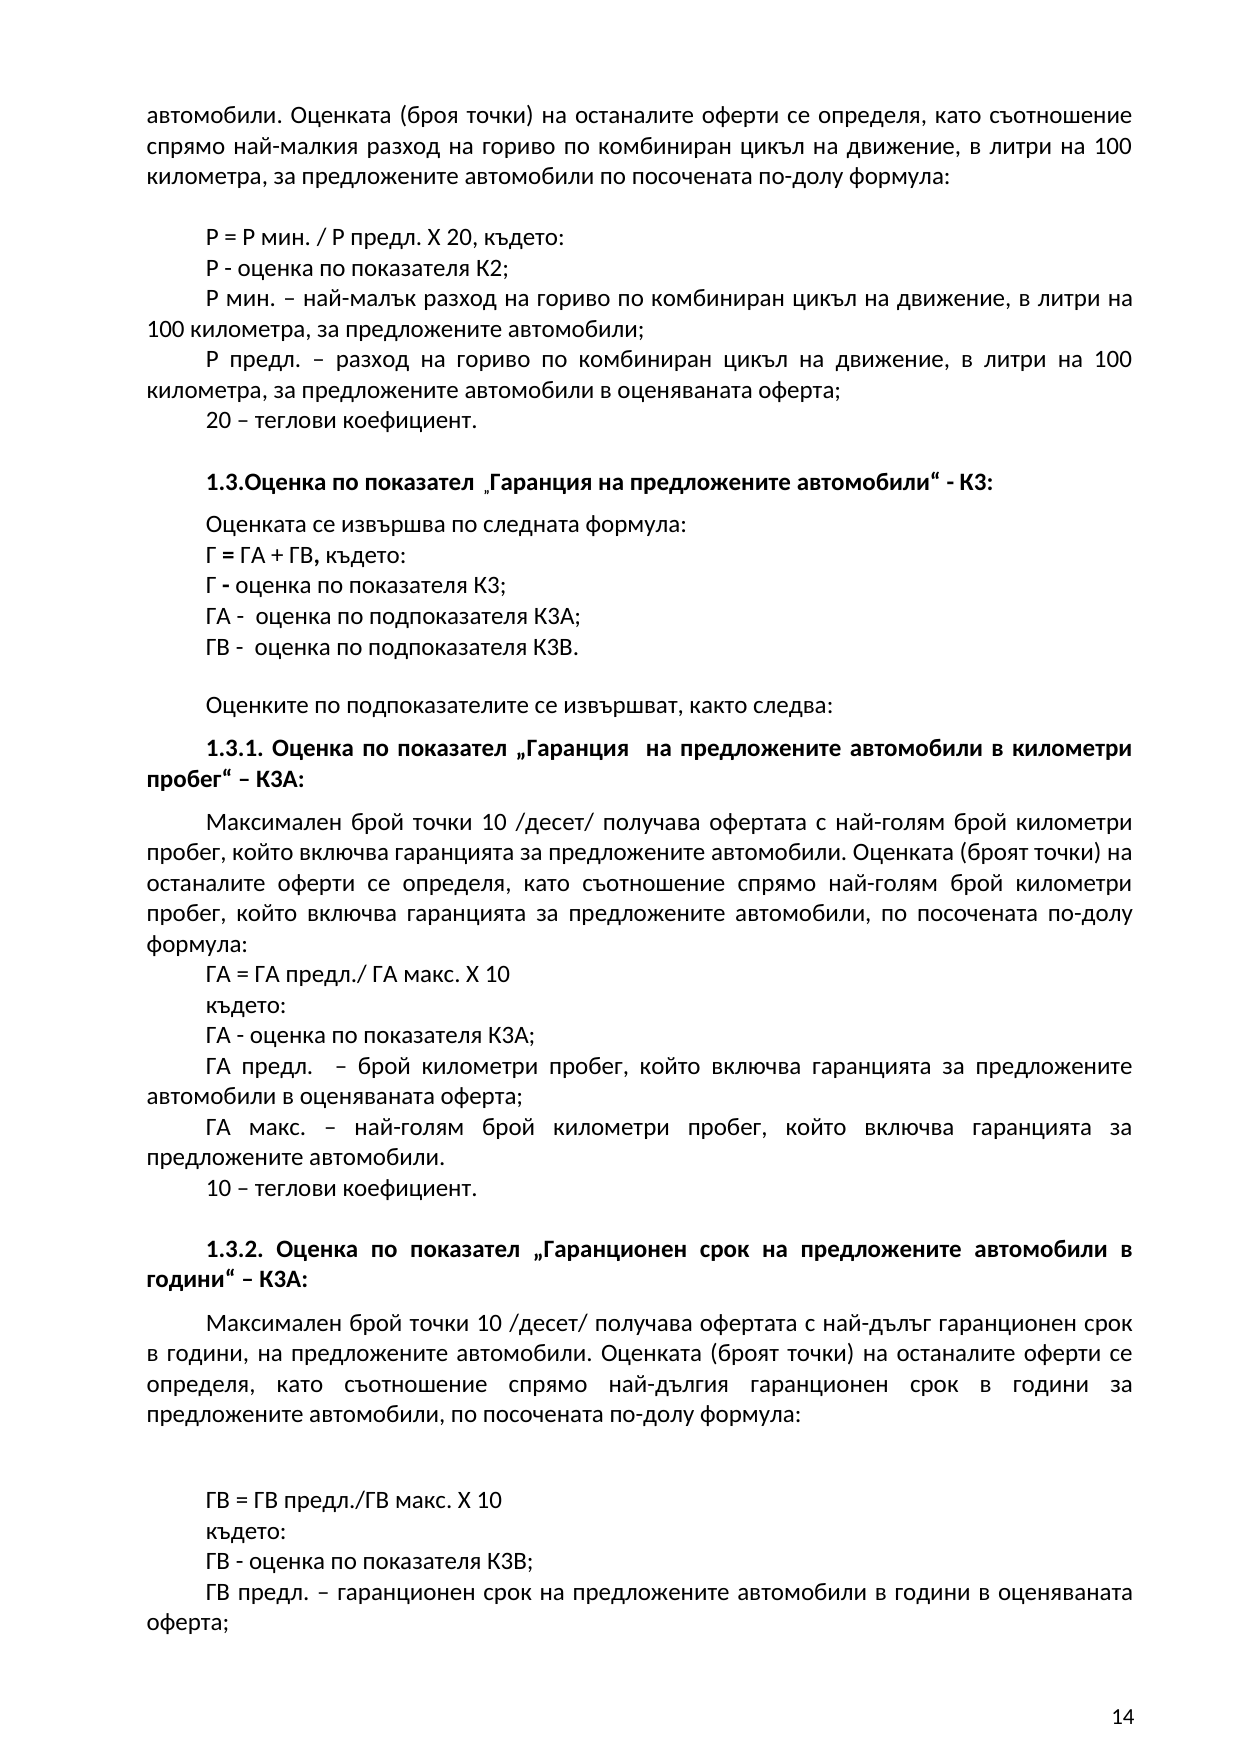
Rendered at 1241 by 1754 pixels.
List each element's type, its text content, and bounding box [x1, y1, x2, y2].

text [146, 99, 1134, 191]
text 1.3.1. Оценка по показател „Гаранция на предложените автомобили в километри пробег“ – К3А: [146, 732, 1134, 793]
text ГA - оценка по показателя К3А; [146, 1019, 1134, 1050]
text където: [146, 1515, 1134, 1545]
text Р = Р мин. / Р предл. Х 20, където: [146, 221, 1134, 252]
text 20 – теглови коефициент. [146, 404, 1134, 435]
text ГВ = ГВ предл./ГВ макс. Х 10 [146, 1484, 1134, 1515]
text Р предл. – разход на гориво по комбиниран цикъл на движение, в литри на 100 километра, за предложените автомобили в оценяваната оферта; [146, 343, 1134, 404]
text където: [146, 989, 1134, 1019]
text 1.3.2. Оценка по показател „Гаранционен срок на предложените автомобили в години“ – К3А: [146, 1233, 1134, 1294]
text ГA - оценка по подпоказателя К3А; [146, 600, 1134, 631]
text ГA макс. – най-голям брой километри пробег, който включва гаранцията за предложените автомобили. [146, 1111, 1134, 1172]
text Максимален брой точки 10 /десет/ получава офертата с най-дълъг гаранционен срок в години, на предложените автомобили. Оценката (броят точки) на останалите оферти се определя, като съотношение спрямо най-дългия гаранционен срок в години за предложените автомобили, по посочената по-долу формула: [146, 1307, 1134, 1429]
text Р - оценка по показателя К2; [146, 252, 1134, 282]
text Г = ГA + ГВ, където: [146, 539, 1134, 570]
text ГВ предл. – гаранционен срок на предложените автомобили в години в оценяваната оферта; [146, 1576, 1134, 1637]
text Оценките по подпоказателите се извършват, както следва: [146, 689, 1134, 720]
text ГA = ГA предл./ ГA макс. Х 10 [146, 958, 1134, 989]
text Максимален брой точки 10 /десет/ получава офертата с най-голям брой километри пробег, който включва гаранцията за предложените автомобили. Оценката (броят точки) на останалите оферти се определя, като съотношение спрямо най-голям брой километри пробег, който включва гаранцията за предложените автомобили, по посочената по-долу формула: [146, 806, 1134, 958]
text ГA предл. – брой километри пробег, който включва гаранцията за предложените автомобили в оценяваната оферта; [146, 1050, 1134, 1111]
text Г - оценка по показателя К3; [146, 570, 1134, 600]
text 10 – теглови коефициент. [146, 1172, 1134, 1203]
text Р мин. – най-малък разход на гориво по комбиниран цикъл на движение, в литри на 100 километра, за предложените автомобили; [146, 282, 1134, 343]
text 1.3.Оценка по показател „Гаранция на предложените автомобили“ - К3: [146, 466, 1134, 496]
text Оценката се извършва по следната формула: [146, 509, 1134, 539]
text ГВ - оценка по подпоказателя К3В. [146, 631, 1134, 661]
text ГВ - оценка по показателя К3В; [146, 1545, 1134, 1576]
